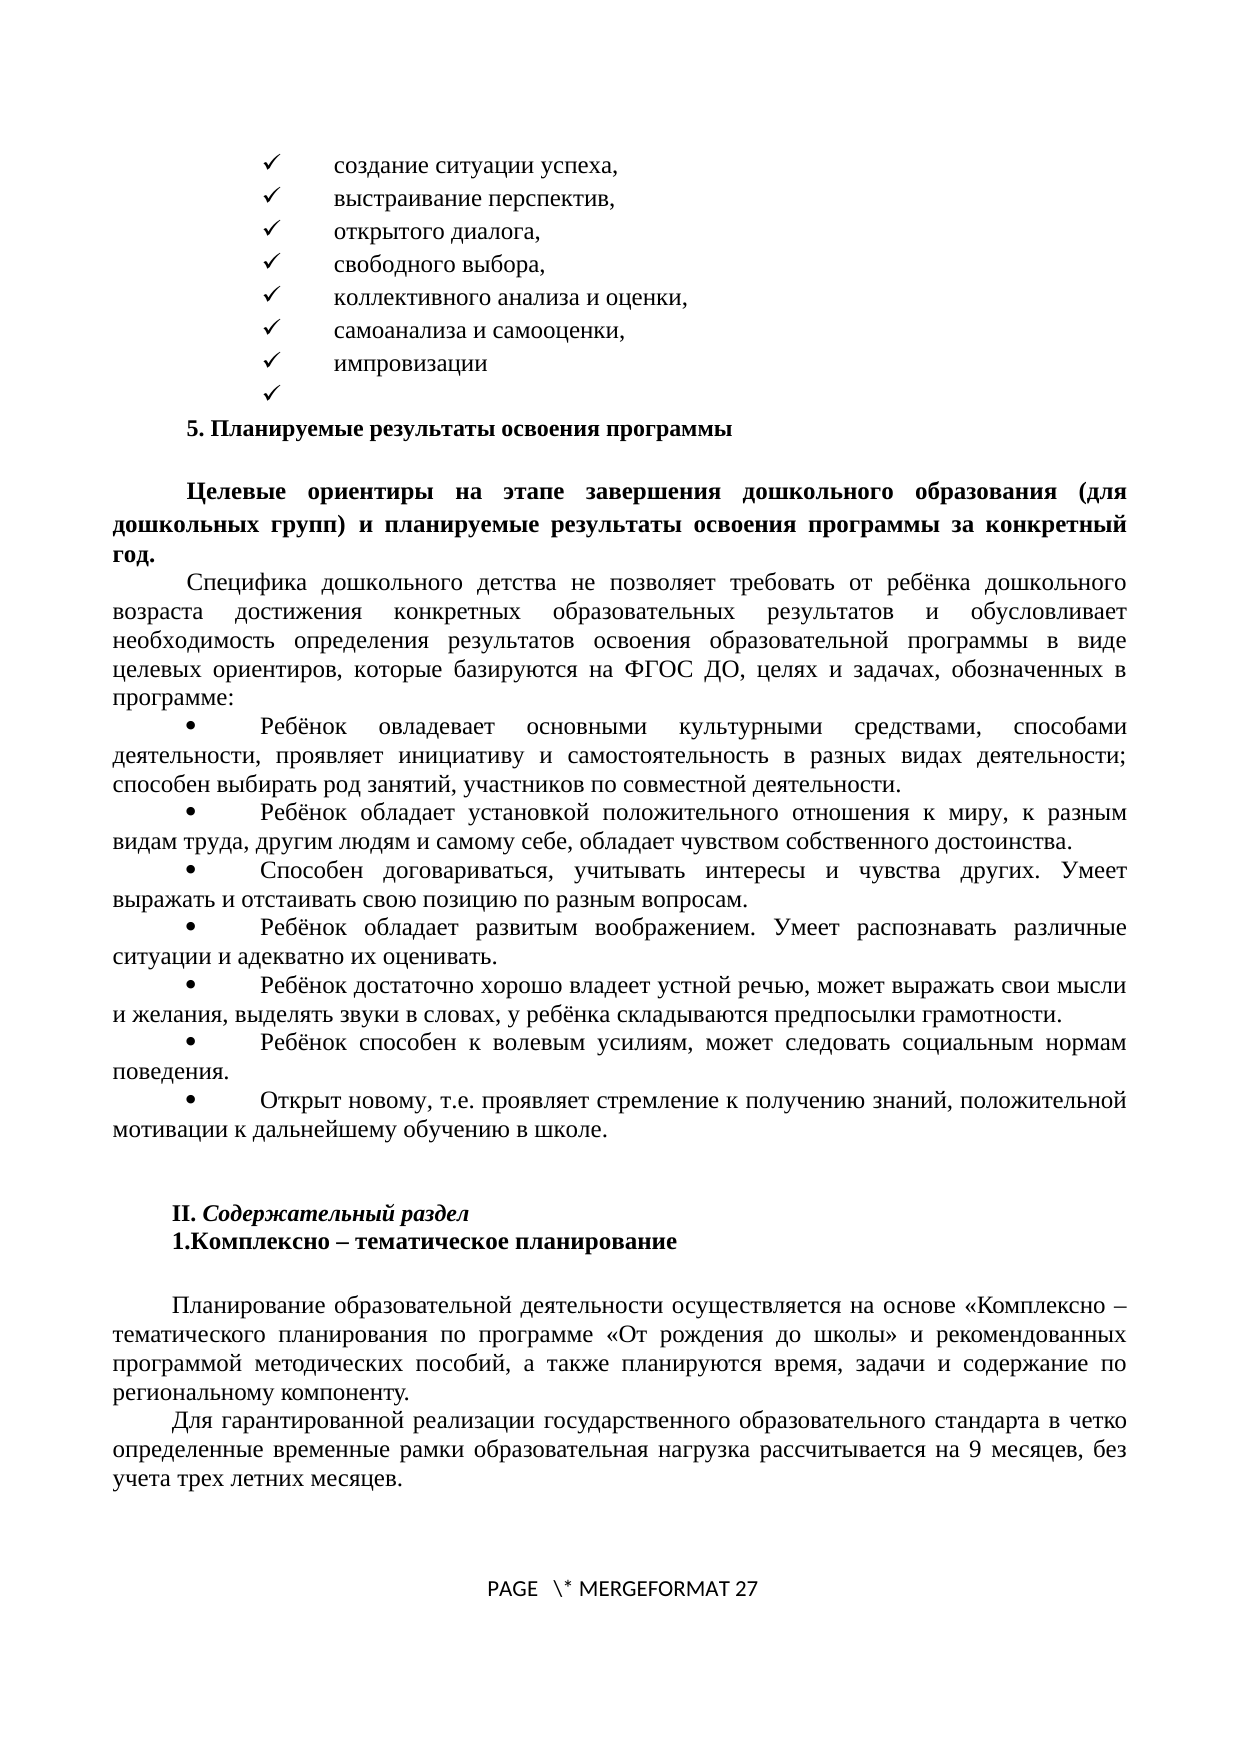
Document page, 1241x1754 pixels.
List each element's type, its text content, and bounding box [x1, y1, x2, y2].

list создание ситуации успеха, [187, 150, 1128, 179]
list открытого диалога, [187, 216, 1128, 245]
list коллективного анализа и оценки, [187, 282, 1128, 311]
list Способен договариваться, учитывать интересы и чувства других. Умеет выражать и отстаивать свою позицию по разным вопросам. [112, 855, 1128, 912]
text Планирование образовательной деятельности осуществляется на основе «Комплексно – тематического планирования по программе «От рождения до школы» и рекомендованных программой методических пособий, а также планируются время, задачи и содержание по региональному компоненту. [112, 1290, 1128, 1405]
list самоанализа и самооценки, [187, 315, 1128, 344]
list Ребёнок овладевает основными культурными средствами, способами деятельности, проявляет инициативу и самостоятельность в разных видах деятельности; способен выбирать род занятий, участников по совместной деятельности. [112, 711, 1128, 797]
list Открыт новому, т.е. проявляет стремление к получению знаний, положительной мотивации к дальнейшему обучению в школе. [112, 1085, 1128, 1142]
list выстраивание перспектив, [187, 183, 1128, 212]
text 5. Планируемые результаты освоения программы [112, 414, 1128, 442]
list Ребёнок способен к волевым усилиям, может следовать социальным нормам поведения. [112, 1027, 1128, 1085]
list импровизации [187, 348, 1128, 377]
list Ребёнок обладает установкой положительного отношения к миру, к разным видам труда, другим людям и самому себе, обладает чувством собственного достоинства. [112, 797, 1128, 855]
text 1.Комплексно – тематическое планирование [112, 1226, 1128, 1255]
text Для гарантированной реализации государственного образовательного стандарта в четко определенные временные рамки образовательная нагрузка рассчитывается на 9 месяцев, без учета трех летних месяцев. [112, 1405, 1128, 1492]
text II. Содержательный раздел [112, 1199, 1128, 1226]
list Ребёнок достаточно хорошо владеет устной речью, может выражать свои мысли и желания, выделять звуки в словах, у ребёнка складываются предпосылки грамотности. [112, 970, 1128, 1027]
list Ребёнок обладает развитым воображением. Умеет распознавать различные ситуации и адекватно их оценивать. [112, 912, 1128, 970]
text Специфика дошкольного детства не позволяет требовать от ребёнка дошкольного возраста достижения конкретных образовательных результатов и обусловливает необходимость определения результатов освоения образовательной программы в виде целевых ориентиров, которые базируются на ФГОС ДО, целях и задачах, обозначенных в программе: [112, 567, 1128, 711]
list свободного выбора, [187, 249, 1128, 278]
text Целевые ориентиры на этапе завершения дошкольного образования (для дошкольных групп) и планируемые результаты освоения программы за конкретный год. [112, 476, 1128, 567]
